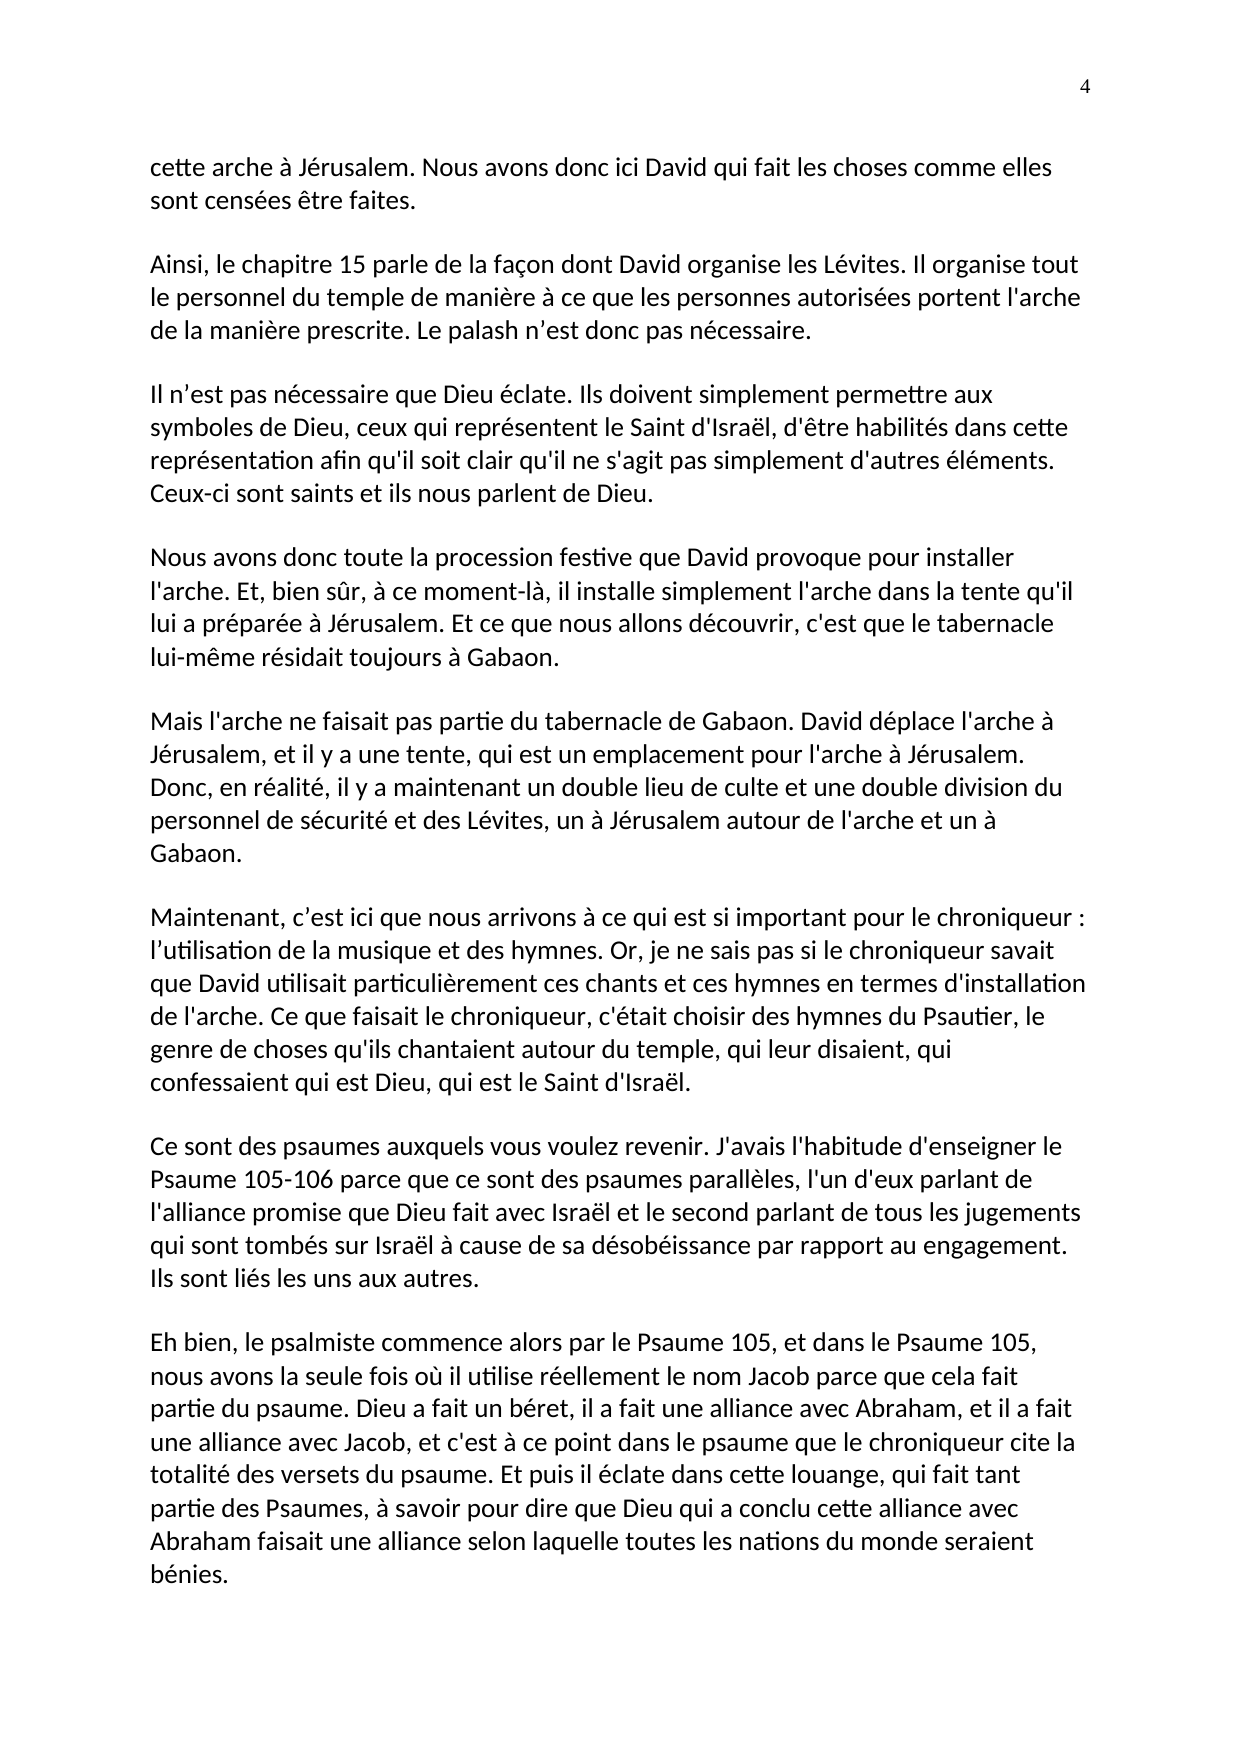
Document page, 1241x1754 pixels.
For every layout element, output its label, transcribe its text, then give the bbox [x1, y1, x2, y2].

text Ainsi, le chapitre 15 parle de la façon dont David organise les Lévites. Il organise tout le personnel du temple de manière à ce que les personnes autorisées portent l'arche de la manière prescrite. Le palash n’est donc pas nécessaire. [150, 247, 1090, 346]
text Ce sont des psaumes auxquels vous voulez revenir. J'avais l'habitude d'enseigner le Psaume 105-106 parce que ce sont des psaumes parallèles, l'un d'eux parlant de l'alliance promise que Dieu fait avec Israël et le second parlant de tous les jugements qui sont tombés sur Israël à cause de sa désobéissance par rapport au engagement. Ils sont liés les uns aux autres. [150, 1129, 1090, 1294]
text Mais l'arche ne faisait pas partie du tabernacle de Gabaon. David déplace l'arche à Jérusalem, et il y a une tente, qui est un emplacement pour l'arche à Jérusalem. Donc, en réalité, il y a maintenant un double lieu de culte et une double division du personnel de sécurité et des Lévites, un à Jérusalem autour de l'arche et un à Gabaon. [150, 704, 1090, 869]
text Il n’est pas nécessaire que Dieu éclate. Ils doivent simplement permettre aux symboles de Dieu, ceux qui représentent le Saint d'Israël, d'être habilités dans cette représentation afin qu'il soit clair qu'il ne s'agit pas simplement d'autres éléments. Ceux-ci sont saints et ils nous parlent de Dieu. [150, 377, 1090, 509]
text Maintenant, c’est ici que nous arrivons à ce qui est si important pour le chroniqueur : l’utilisation de la musique et des hymnes. Or, je ne sais pas si le chroniqueur savait que David utilisait particulièrement ces chants et ces hymnes en termes d'installation de l'arche. Ce que faisait le chroniqueur, c'était choisir des hymnes du Psautier, le genre de choses qu'ils chantaient autour du temple, qui leur disaient, qui confessaient qui est Dieu, qui est le Saint d'Israël. [150, 900, 1090, 1098]
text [150, 150, 1090, 216]
text Eh bien, le psalmiste commence alors par le Psaume 105, et dans le Psaume 105, nous avons la seule fois où il utilise réellement le nom Jacob parce que cela fait partie du psaume. Dieu a fait un béret, il a fait une alliance avec Abraham, et il a fait une alliance avec Jacob, et c'est à ce point dans le psaume que le chroniqueur cite la totalité des versets du psaume. Et puis il éclate dans cette louange, qui fait tant partie des Psaumes, à savoir pour dire que Dieu qui a conclu cette alliance avec Abraham faisait une alliance selon laquelle toutes les nations du monde seraient bénies. [150, 1326, 1090, 1590]
text Nous avons donc toute la procession festive que David provoque pour installer l'arche. Et, bien sûr, à ce moment-là, il installe simplement l'arche dans la tente qu'il lui a préparée à Jérusalem. Et ce que nous allons découvrir, c'est que le tabernacle lui-même résidait toujours à Gabaon. [150, 541, 1090, 673]
